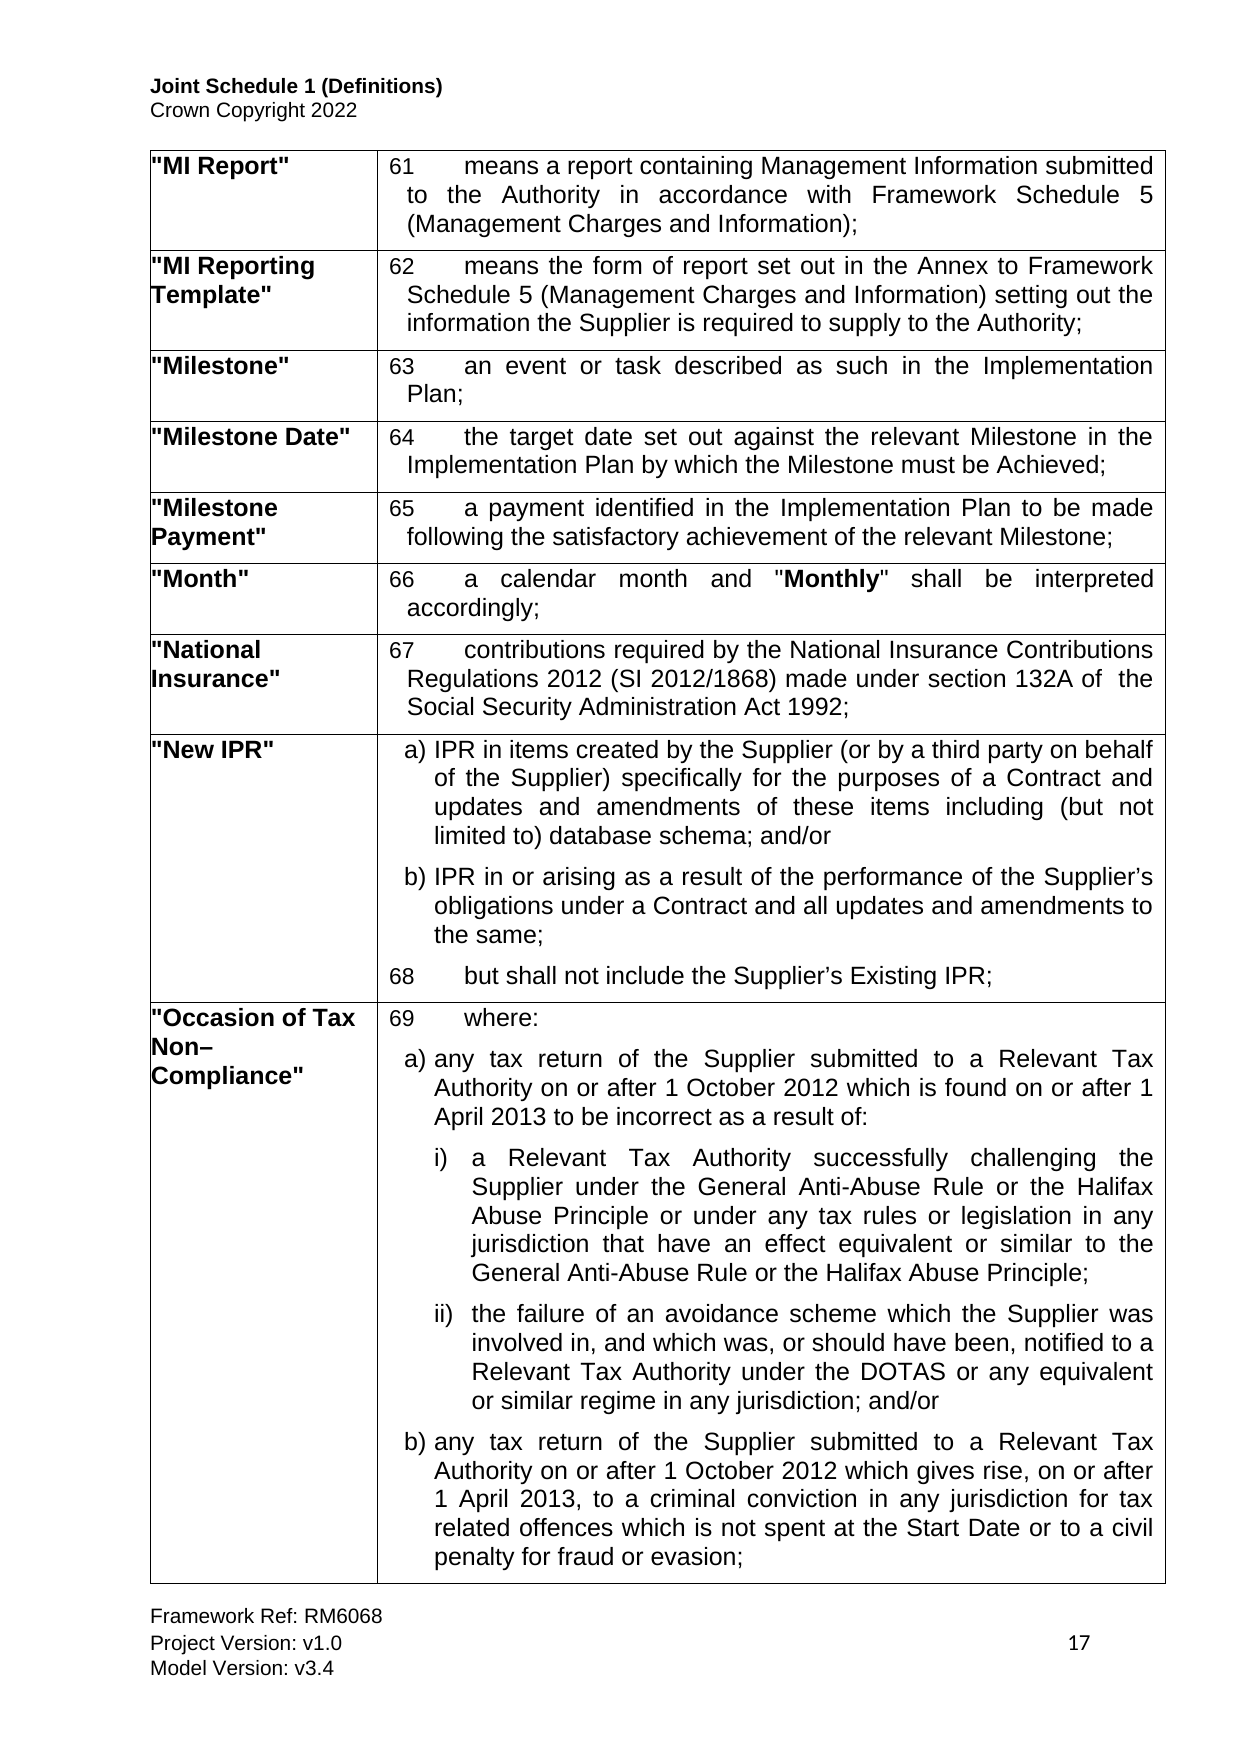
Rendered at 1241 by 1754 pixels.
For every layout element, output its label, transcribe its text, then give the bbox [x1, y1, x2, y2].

table_cell contributions required by the National Insurance Contributions Regulations 2012 (SI 2012/1868) made under section 132A of the Social Security Administration Act 1992; [378, 635, 1165, 733]
table_cell IPR in items created by the Supplier (or by a third party on behalf of the Supplier) specifically for the purposes of a Contract and updates and amendments of these items including (but not limited to) database schema; and/or IPR in or arising as a result of the performance of the Supplier’s obligations under a Contract and all updates and amendments to the same; but shall not include the Supplier’s Existing IPR; [378, 735, 1165, 1002]
table_cell means the form of report set out in the Annex to Framework Schedule 5 (Management Charges and Information) setting out the information the Supplier is required to supply to the Authority; [378, 251, 1165, 349]
table_cell "Milestone" [151, 351, 377, 421]
table_cell "New IPR" [151, 735, 377, 1002]
table_cell "Milestone Payment" [151, 493, 377, 563]
table_cell an event or task described as such in the Implementation Plan; [378, 351, 1165, 421]
table_cell "MI Report" [151, 151, 377, 250]
table_cell "National Insurance" [151, 635, 377, 733]
table_cell the target date set out against the relevant Milestone in the Implementation Plan by which the Milestone must be Achieved; [378, 422, 1165, 492]
table_cell "MI Reporting Template" [151, 251, 377, 349]
table_cell means a report containing Management Information submitted to the Authority in accordance with Framework Schedule 5 (Management Charges and Information); [378, 151, 1165, 250]
table_cell where: any tax return of the Supplier submitted to a Relevant Tax Authority on or after 1 October 2012 which is found on or after 1 April 2013 to be incorrect as a result of: a Relevant Tax Authority successfully challenging the Supplier under the General Anti-Abuse Rule or the Halifax Abuse Principle or under any tax rules or legislation in any jurisdiction that have an effect equivalent or similar to the General Anti-Abuse Rule or the Halifax Abuse Principle; the failure of an avoidance scheme which the Supplier was involved in, and which was, or should have been, notified to a Relevant Tax Authority under the DOTAS or any equivalent or similar regime in any jurisdiction; and/or any tax return of the Supplier submitted to a Relevant Tax Authority on or after 1 October 2012 which gives rise, on or after 1 April 2013, to a criminal conviction in any jurisdiction for tax related offences which is not spent at the Start Date or to a civil penalty for fraud or evasion; [378, 1003, 1165, 1583]
table_cell "Occasion of Tax Non–Compliance" [151, 1003, 377, 1583]
table_cell "Milestone Date" [151, 422, 377, 492]
table_cell a calendar month and "Monthly" shall be interpreted accordingly; [378, 564, 1165, 634]
table_cell a payment identified in the Implementation Plan to be made following the satisfactory achievement of the relevant Milestone; [378, 493, 1165, 563]
table_cell "Month" [151, 564, 377, 634]
